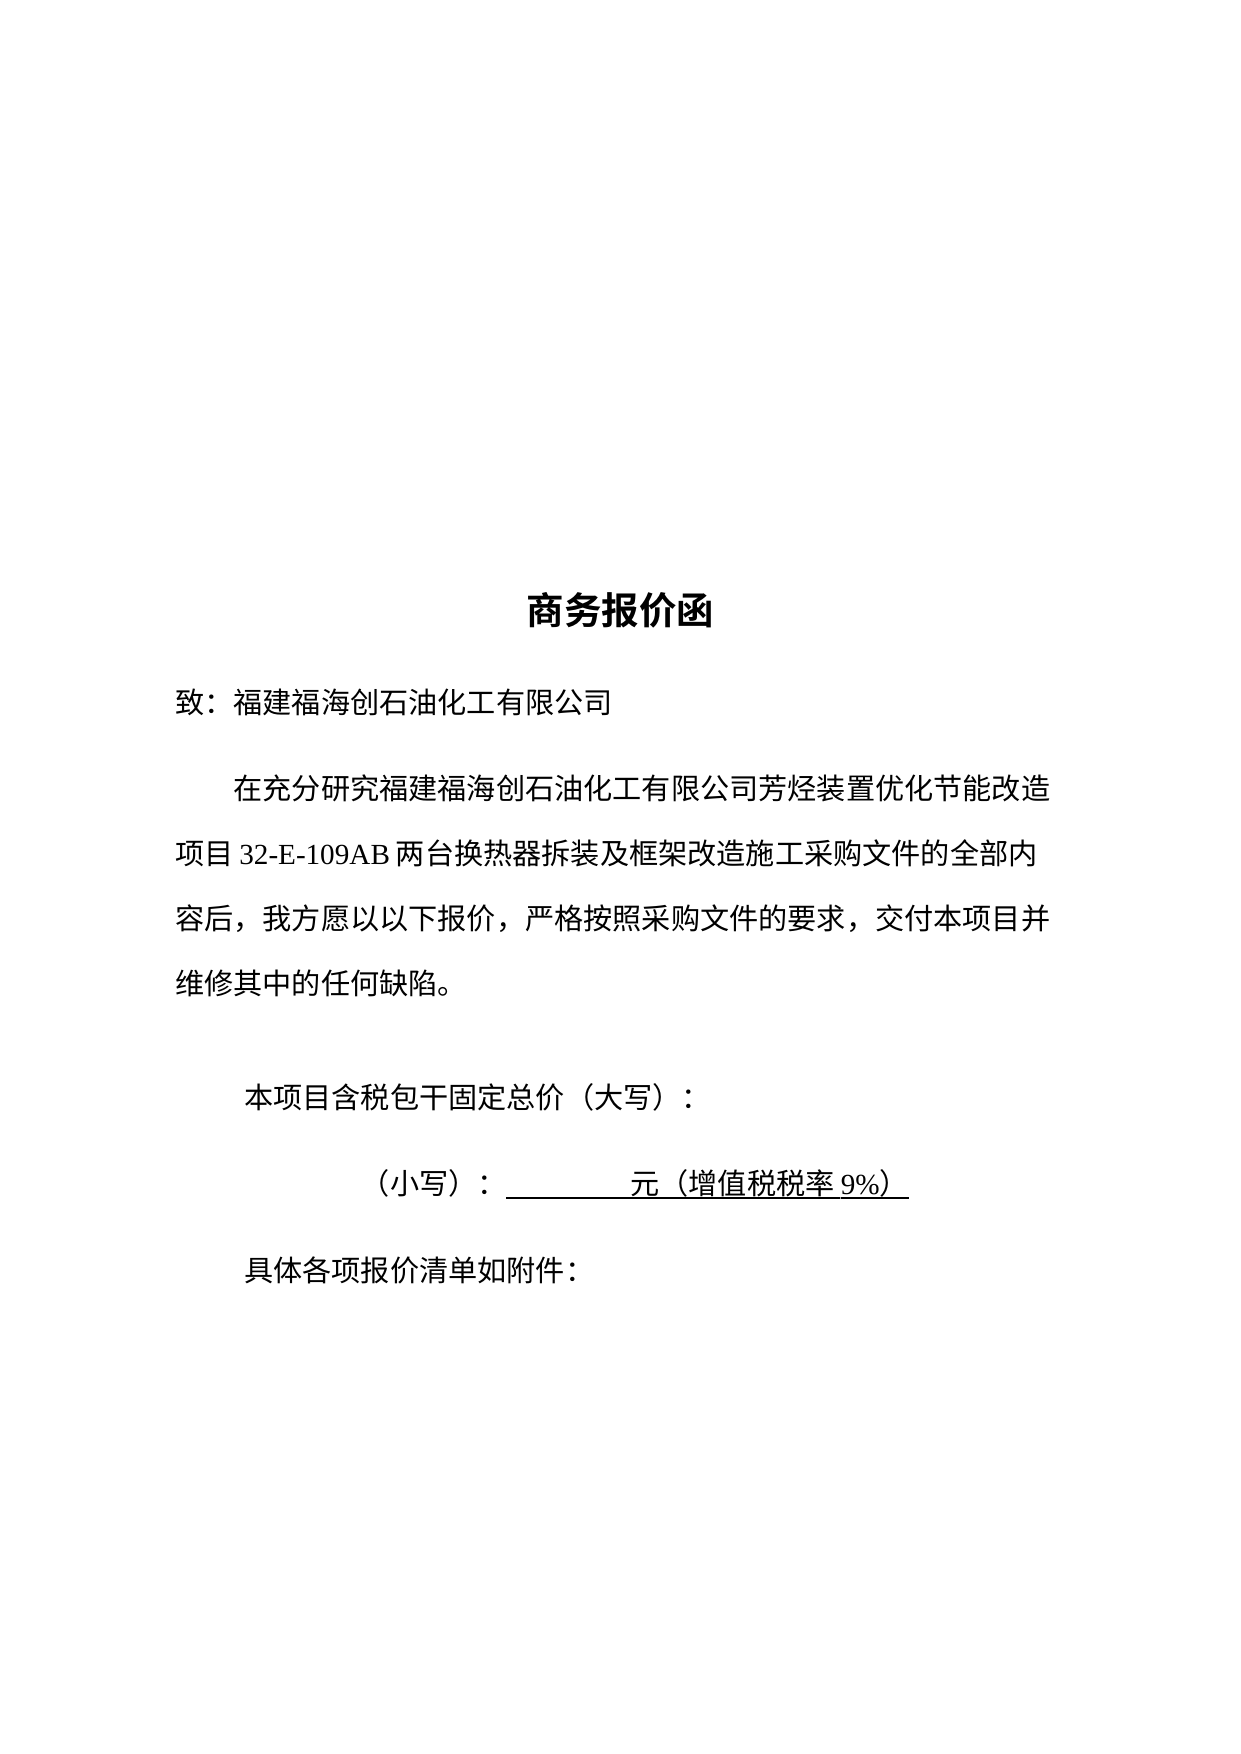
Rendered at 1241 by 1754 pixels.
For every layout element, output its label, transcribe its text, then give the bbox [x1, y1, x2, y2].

text 致：福建福海创石油化工有限公司 [175, 668, 1065, 733]
text 在充分研究福建福海创石油化工有限公司芳烃装置优化节能改造项目32-E-109AB两台换热器拆装及框架改造施工采购文件的全部内容后，我方愿以以下报价，严格按照采购文件的要求，交付本项目并维修其中的任何缺陷。 [175, 754, 1065, 1014]
table_header 本项目含税包干固定总价（大写）： （小写）： 元（增值税税率9%） 具体各项报价清单如附件： [131, 1014, 1120, 1561]
text 商务报价函 [175, 576, 1065, 641]
